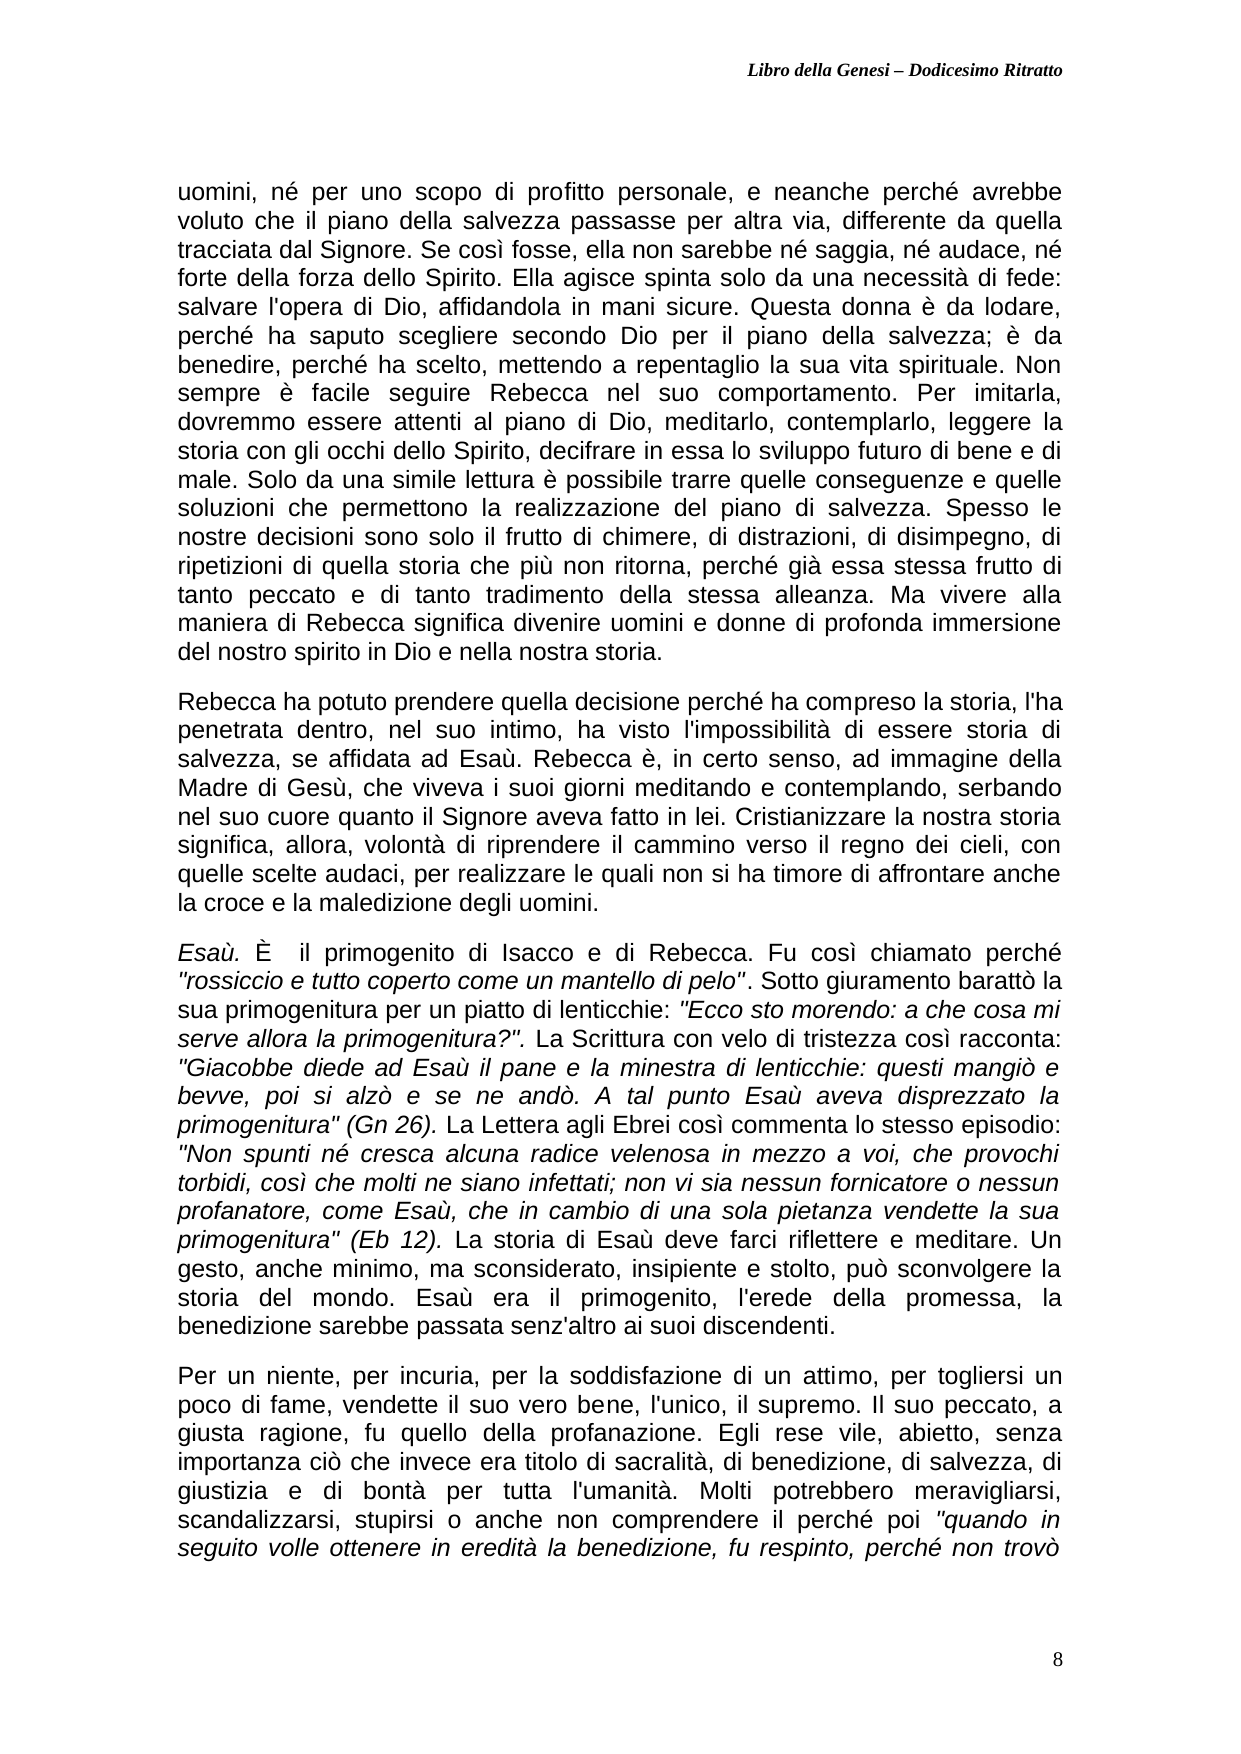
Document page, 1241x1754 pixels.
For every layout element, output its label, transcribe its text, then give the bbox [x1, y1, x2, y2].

text Rebecca ha potuto prendere quella decisione perché ha compreso la storia, l'ha penetrata dentro, nel suo intimo, ha visto l'impossibilità di essere storia di salvezza, se affidata ad Esaù. Rebecca è, in certo senso, ad immagine della Madre di Gesù, che viveva i suoi giorni meditando e contemplando, serbando nel suo cuore quanto il Signore aveva fatto in lei. Cristianizzare la nostra storia significa, allora, volontà di riprendere il cammino verso il regno dei cieli, con quelle scelte audaci, per realizzare le quali non si ha timore di affrontare anche la croce e la maledizione degli uomini. [177, 687, 1063, 917]
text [177, 177, 1063, 666]
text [177, 1361, 1063, 1562]
text Esaù. È il primogenito di Isacco e di Rebecca. Fu così chiamato perché "rossiccio e tutto coperto come un mantello di pelo". Sotto giuramento barattò la sua primogenitura per un piatto di lenticchie: "Ecco sto morendo: a che cosa mi serve allora la primogenitura?". La Scrittura con velo di tristezza così racconta: "Giacobbe diede ad Esaù il pane e la minestra di lenticchie: questi mangiò e bevve, poi si alzò e se ne andò. A tal punto Esaù aveva disprezzato la primogenitura" (Gn 26). La Lettera agli Ebrei così commenta lo stesso episodio: "Non spunti né cresca alcuna radice velenosa in mezzo a voi, che provochi torbidi, così che molti ne siano infettati; non vi sia nessun fornicatore o nessun profanatore, come Esaù, che in cambio di una sola pietanza vendette la sua primogenitura" (Eb 12). La storia di Esaù deve farci riflettere e meditare. Un gesto, anche minimo, ma sconsiderato, insipiente e stolto, può sconvolgere la storia del mondo. Esaù era il primogenito, l'erede della promessa, la benedizione sarebbe passata senz'altro ai suoi discendenti. [177, 938, 1063, 1340]
